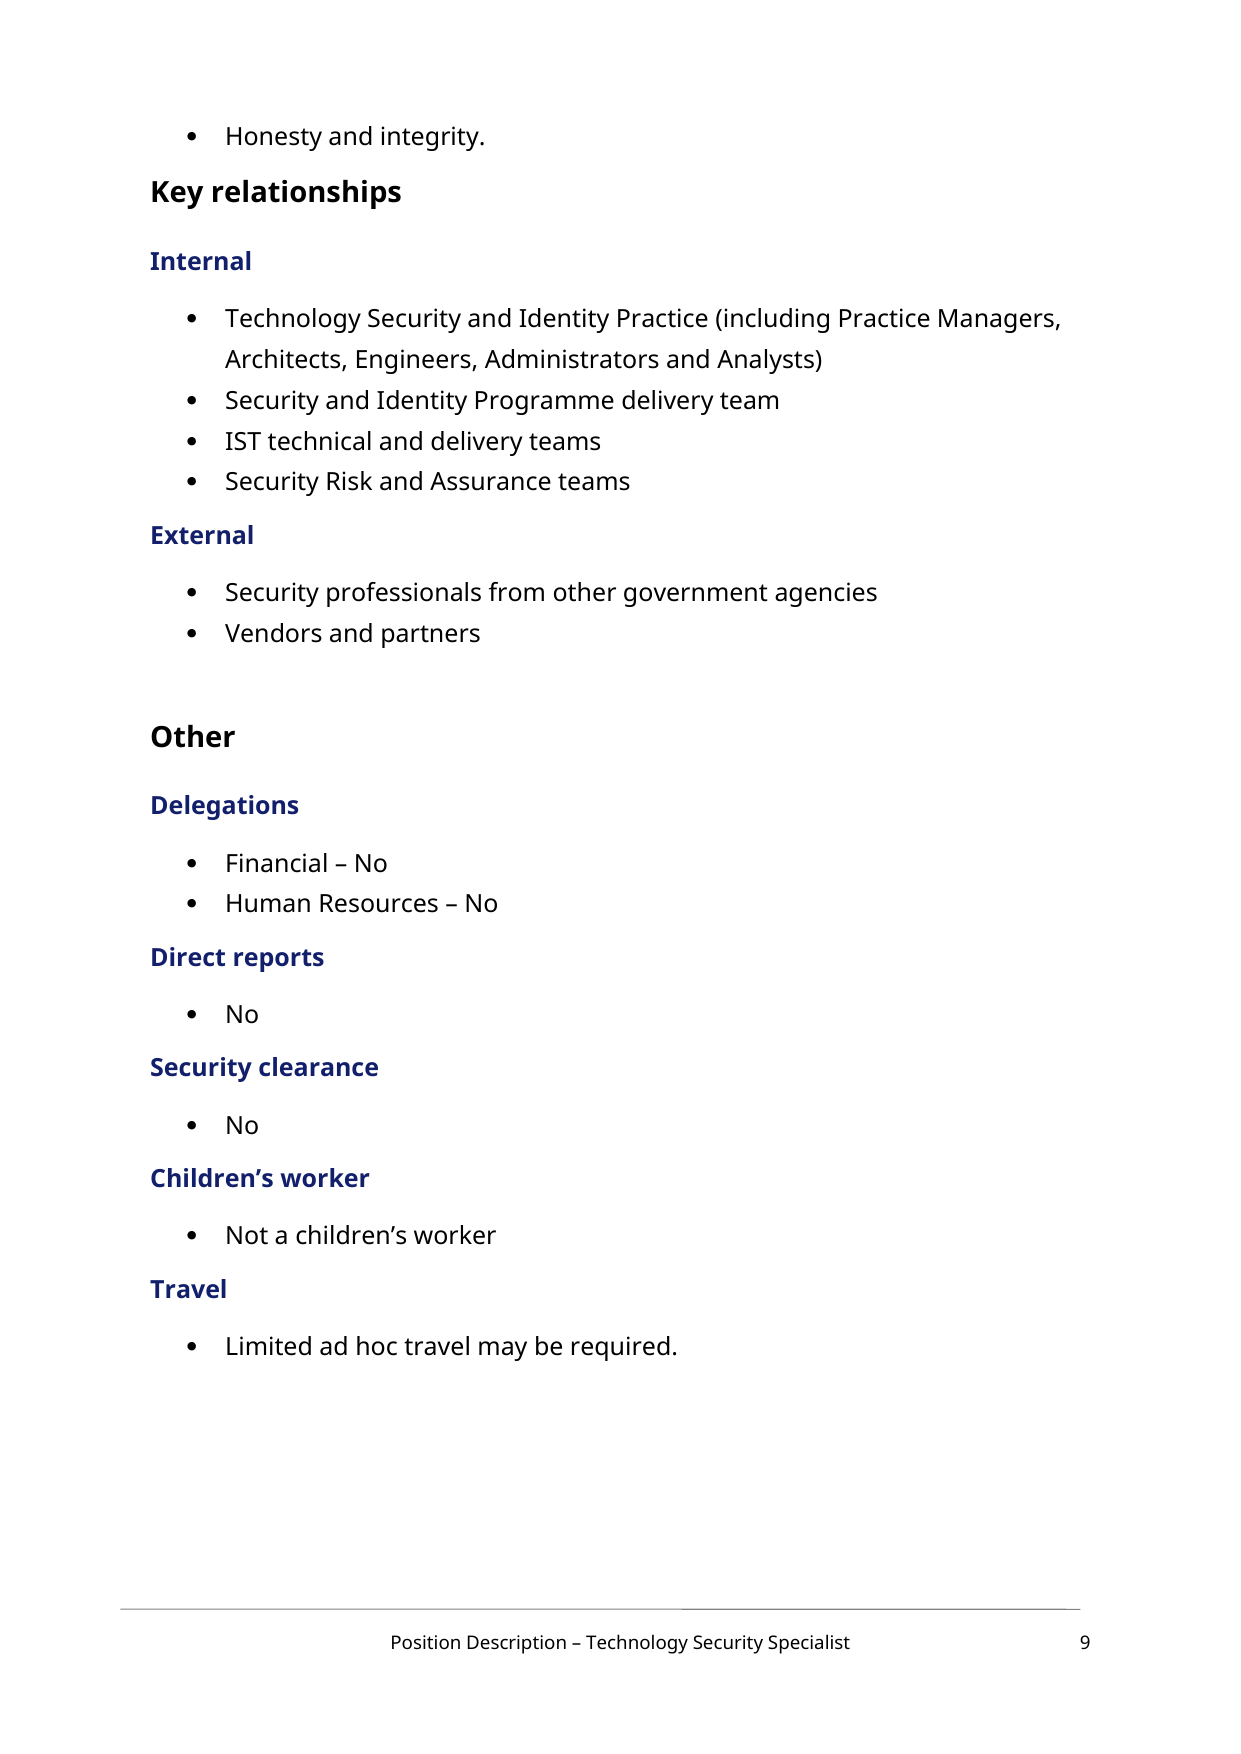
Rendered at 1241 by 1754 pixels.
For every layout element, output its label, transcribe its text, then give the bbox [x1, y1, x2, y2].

list Security and Identity Programme delivery team [187, 382, 1090, 416]
list Security professionals from other government agencies [187, 575, 1090, 609]
list Financial – No [187, 845, 1090, 879]
subtitle Travel [150, 1271, 1090, 1305]
list No [187, 997, 1090, 1031]
list IST technical and delivery teams [187, 423, 1090, 457]
subtitle External [150, 517, 1090, 551]
subtitle Security clearance [150, 1050, 1090, 1084]
subtitle Internal [150, 243, 1090, 277]
subtitle Delegations [150, 788, 1090, 822]
list Not a children’s worker [187, 1218, 1090, 1252]
subtitle Children’s worker [150, 1161, 1090, 1195]
subtitle Other [150, 716, 1090, 756]
list Technology Security and Identity Practice (including Practice Managers, Architects, Engineers, Administrators and Analysts) [187, 301, 1090, 376]
list Vendors and partners [187, 616, 1090, 649]
list Limited ad hoc travel may be required. [187, 1328, 1090, 1363]
list Human Resources – No [187, 886, 1090, 920]
list Security Risk and Assurance teams [187, 464, 1090, 498]
list No [187, 1107, 1090, 1141]
subtitle Key relationships [150, 171, 1090, 211]
list Honesty and integrity. [187, 118, 1090, 152]
subtitle Direct reports [150, 939, 1090, 973]
